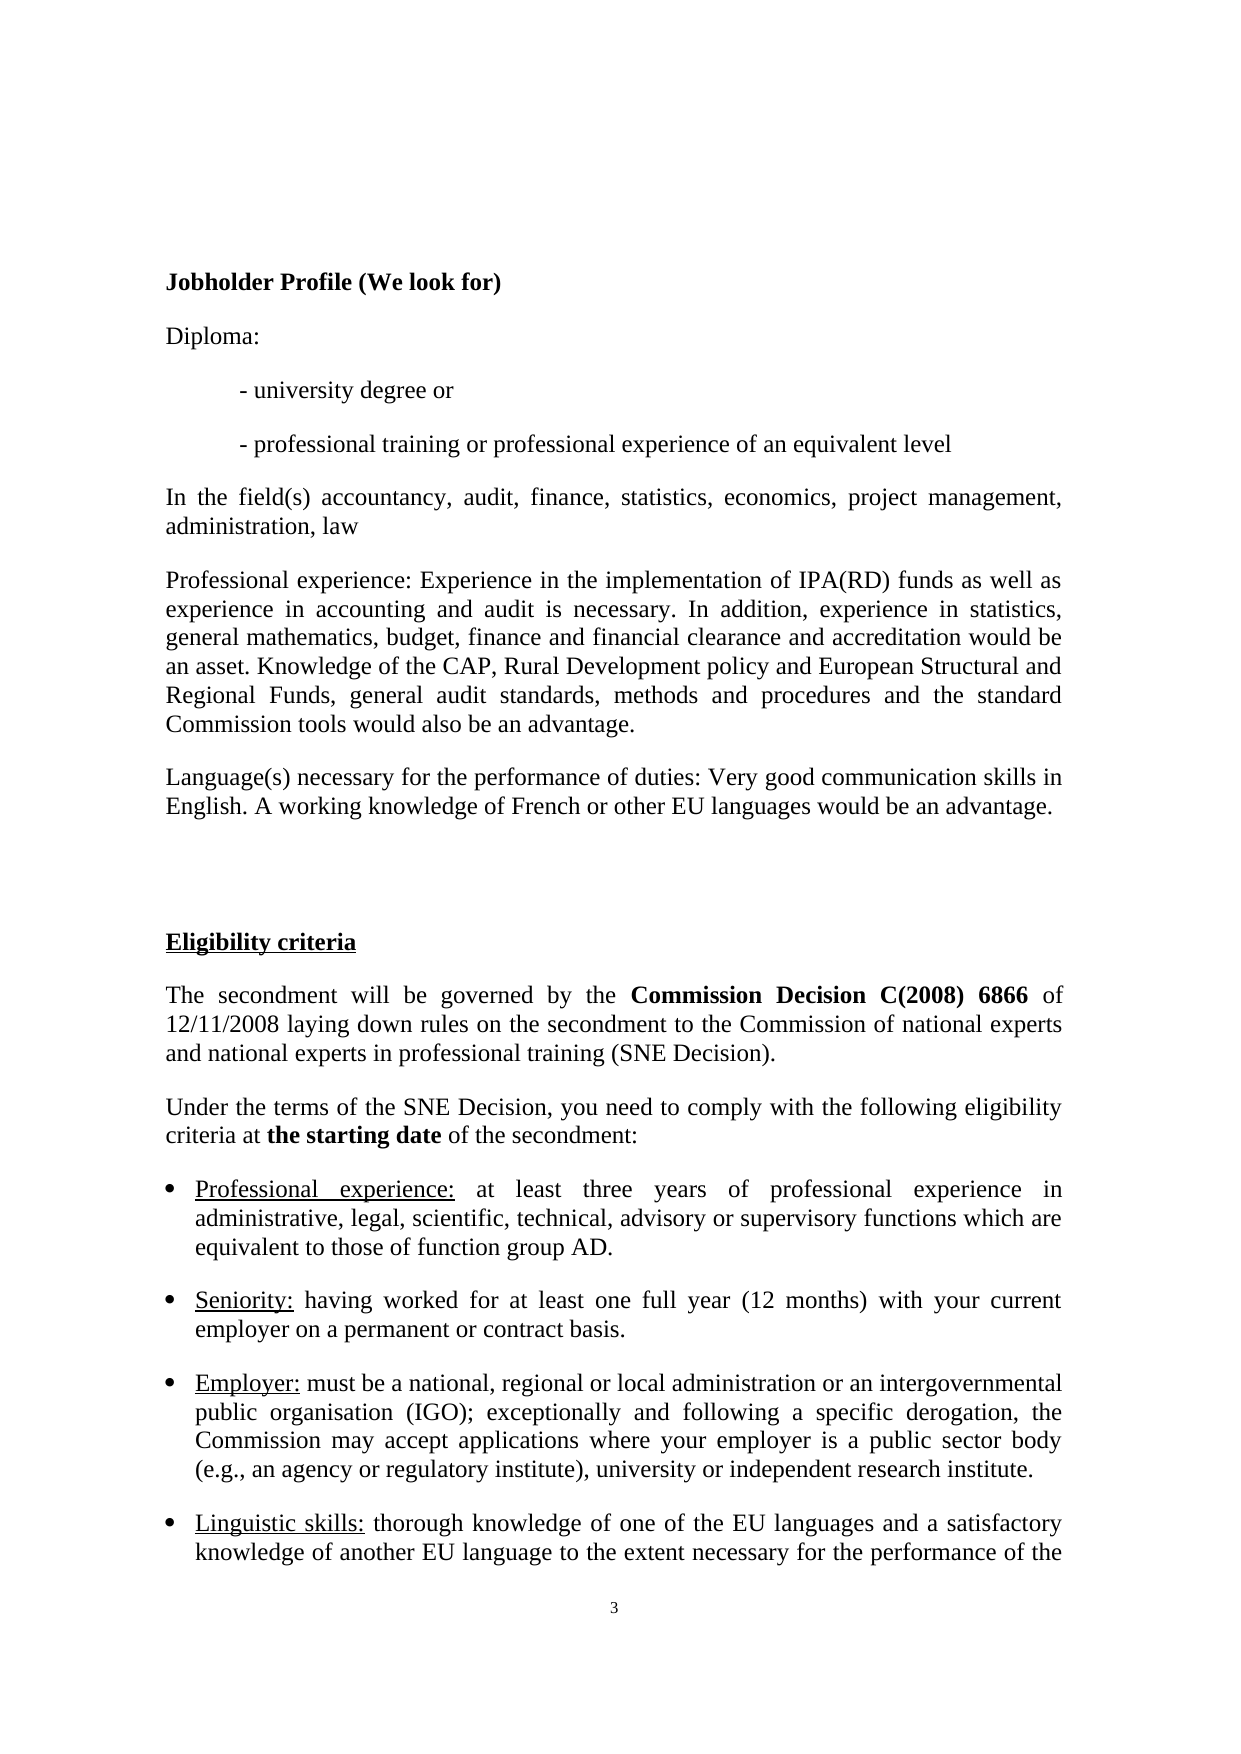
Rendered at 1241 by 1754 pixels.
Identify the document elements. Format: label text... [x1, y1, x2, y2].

list Seniority: having worked for at least one full year (12 months) with your current employer on a permanent or contract basis. [165, 1285, 1063, 1343]
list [165, 1508, 1063, 1565]
list Professional experience: at least three years of professional experience in administrative, legal, scientific, technical, advisory or supervisory functions which are equivalent to those of function group AD. [165, 1174, 1063, 1260]
list Eligibility criteria [165, 927, 1063, 955]
list Jobholder Profile (We look for) [165, 267, 1063, 296]
list Employer: must be a national, regional or local administration or an intergovernmental public organisation (IGO); exceptionally and following a specific derogation, the Commission may accept applications where your employer is a public sector body (e.g., an agency or regulatory institute), university or independent research institute. [165, 1368, 1063, 1483]
text The secondment will be governed by the Commission Decision C(2008) 6866 of 12/11/2008 laying down rules on the secondment to the Commission of national experts and national experts in professional training (SNE Decision). [165, 980, 1063, 1067]
text Under the terms of the SNE Decision, you need to comply with the following eligibility criteria at the starting date of the secondment: [165, 1092, 1063, 1149]
